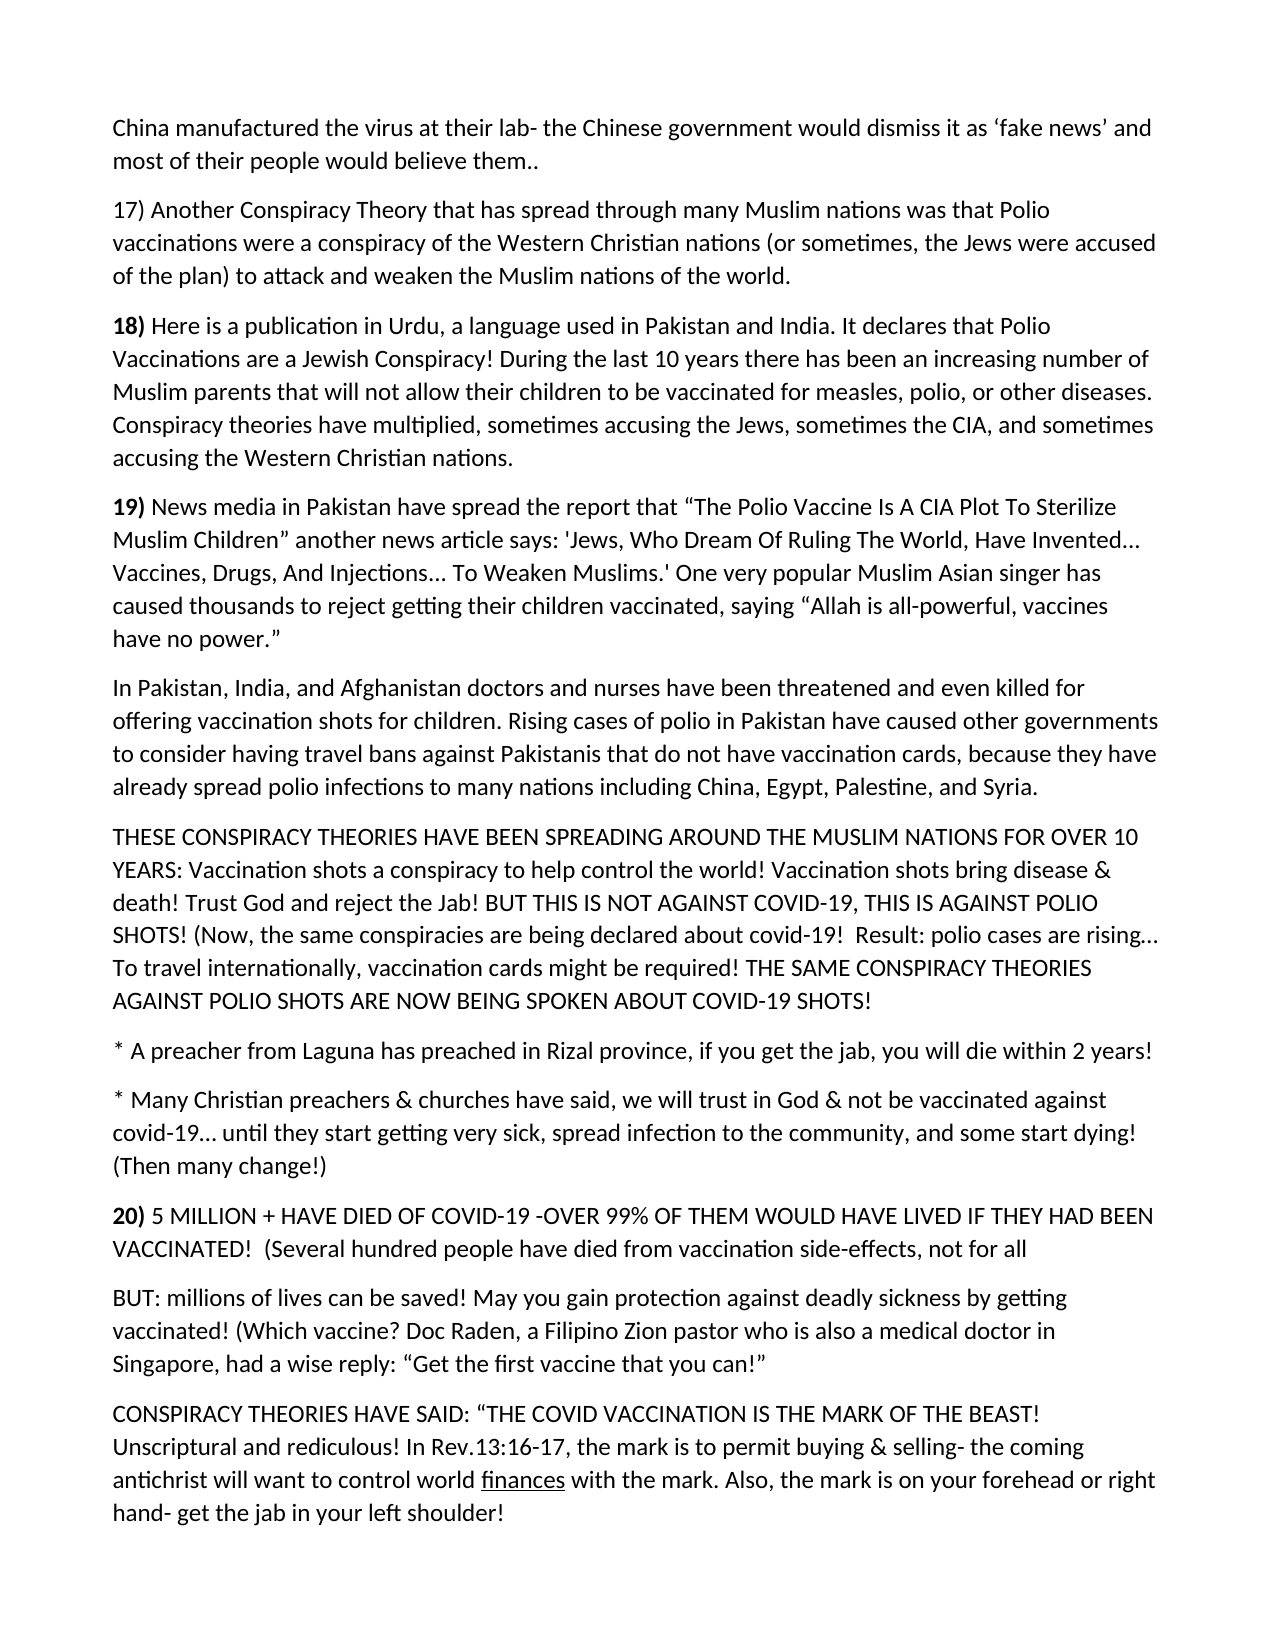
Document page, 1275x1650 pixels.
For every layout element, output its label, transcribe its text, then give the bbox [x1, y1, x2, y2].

text BUT: millions of lives can be saved! May you gain protection against deadly sickness by getting vaccinated! (Which vaccine? Doc Raden, a Filipino Zion pastor who is also a medical doctor in Singapore, had a wise reply: “Get the first vaccine that you can!” [112, 1283, 1163, 1379]
text THESE CONSPIRACY THEORIES HAVE BEEN SPREADING AROUND THE MUSLIM NATIONS FOR OVER 10 YEARS: Vaccination shots a conspiracy to help control the world! Vaccination shots bring disease & death! Trust God and reject the Jab! BUT THIS IS NOT AGAINST COVID-19, THIS IS AGAINST POLIO SHOTS! (Now, the same conspiracies are being declared about covid-19! Result: polio cases are rising… To travel internationally, vaccination cards might be required! THE SAME CONSPIRACY THEORIES AGAINST POLIO SHOTS ARE NOW BEING SPOKEN ABOUT COVID-19 SHOTS! [112, 821, 1163, 1016]
text CONSPIRACY THEORIES HAVE SAID: “THE COVID VACCINATION IS THE MARK OF THE BEAST! Unscriptural and rediculous! In Rev.13:16-17, the mark is to permit buying & selling- the coming antichrist will want to control world finances with the mark. Also, the mark is on your forehead or right hand- get the jab in your left shoulder! [112, 1398, 1163, 1527]
text 18) Here is a publication in Urdu, a language used in Pakistan and India. It declares that Polio Vaccinations are a Jewish Conspiracy! During the last 10 years there has been an increasing number of Muslim parents that will not allow their children to be vaccinated for measles, polio, or other diseases. Conspiracy theories have multiplied, sometimes accusing the Jews, sometimes the CIA, and sometimes accusing the Western Christian nations. [112, 310, 1163, 472]
text In Pakistan, India, and Afghanistan doctors and nurses have been threatened and even killed for offering vaccination shots for children. Rising cases of polio in Pakistan have caused other governments to consider having travel bans against Pakistanis that do not have vaccination cards, because they have already spread polio infections to many nations including China, Egypt, Palestine, and Syria. [112, 673, 1163, 802]
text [112, 112, 1163, 176]
text * Many Christian preachers & churches have said, we will trust in God & not be vaccinated against covid-19… until they start getting very sick, spread infection to the community, and some start dying! (Then many change!) [112, 1085, 1163, 1181]
text 20) 5 MILLION + HAVE DIED OF COVID-19 -OVER 99% OF THEM WOULD HAVE LIVED IF THEY HAD BEEN VACCINATED! (Several hundred people have died from vaccination side-effects, not for all [112, 1200, 1163, 1263]
text * A preacher from Laguna has preached in Rizal province, if you get the jab, you will die within 2 years! [112, 1035, 1163, 1066]
text 17) Another Conspiracy Theory that has spread through many Muslim nations was that Polio vaccinations were a conspiracy of the Western Christian nations (or sometimes, the Jews were accused of the plan) to attack and weaken the Muslim nations of the world. [112, 195, 1163, 291]
text 19) News media in Pakistan have spread the report that “The Polio Vaccine Is A CIA Plot To Sterilize Muslim Children” another news article says: 'Jews, Who Dream Of Ruling The World, Have Invented... Vaccines, Drugs, And Injections... To Weaken Muslims.' One very popular Muslim Asian singer has caused thousands to reject getting their children vaccinated, saying “Allah is all-powerful, vaccines have no power.” [112, 491, 1163, 653]
